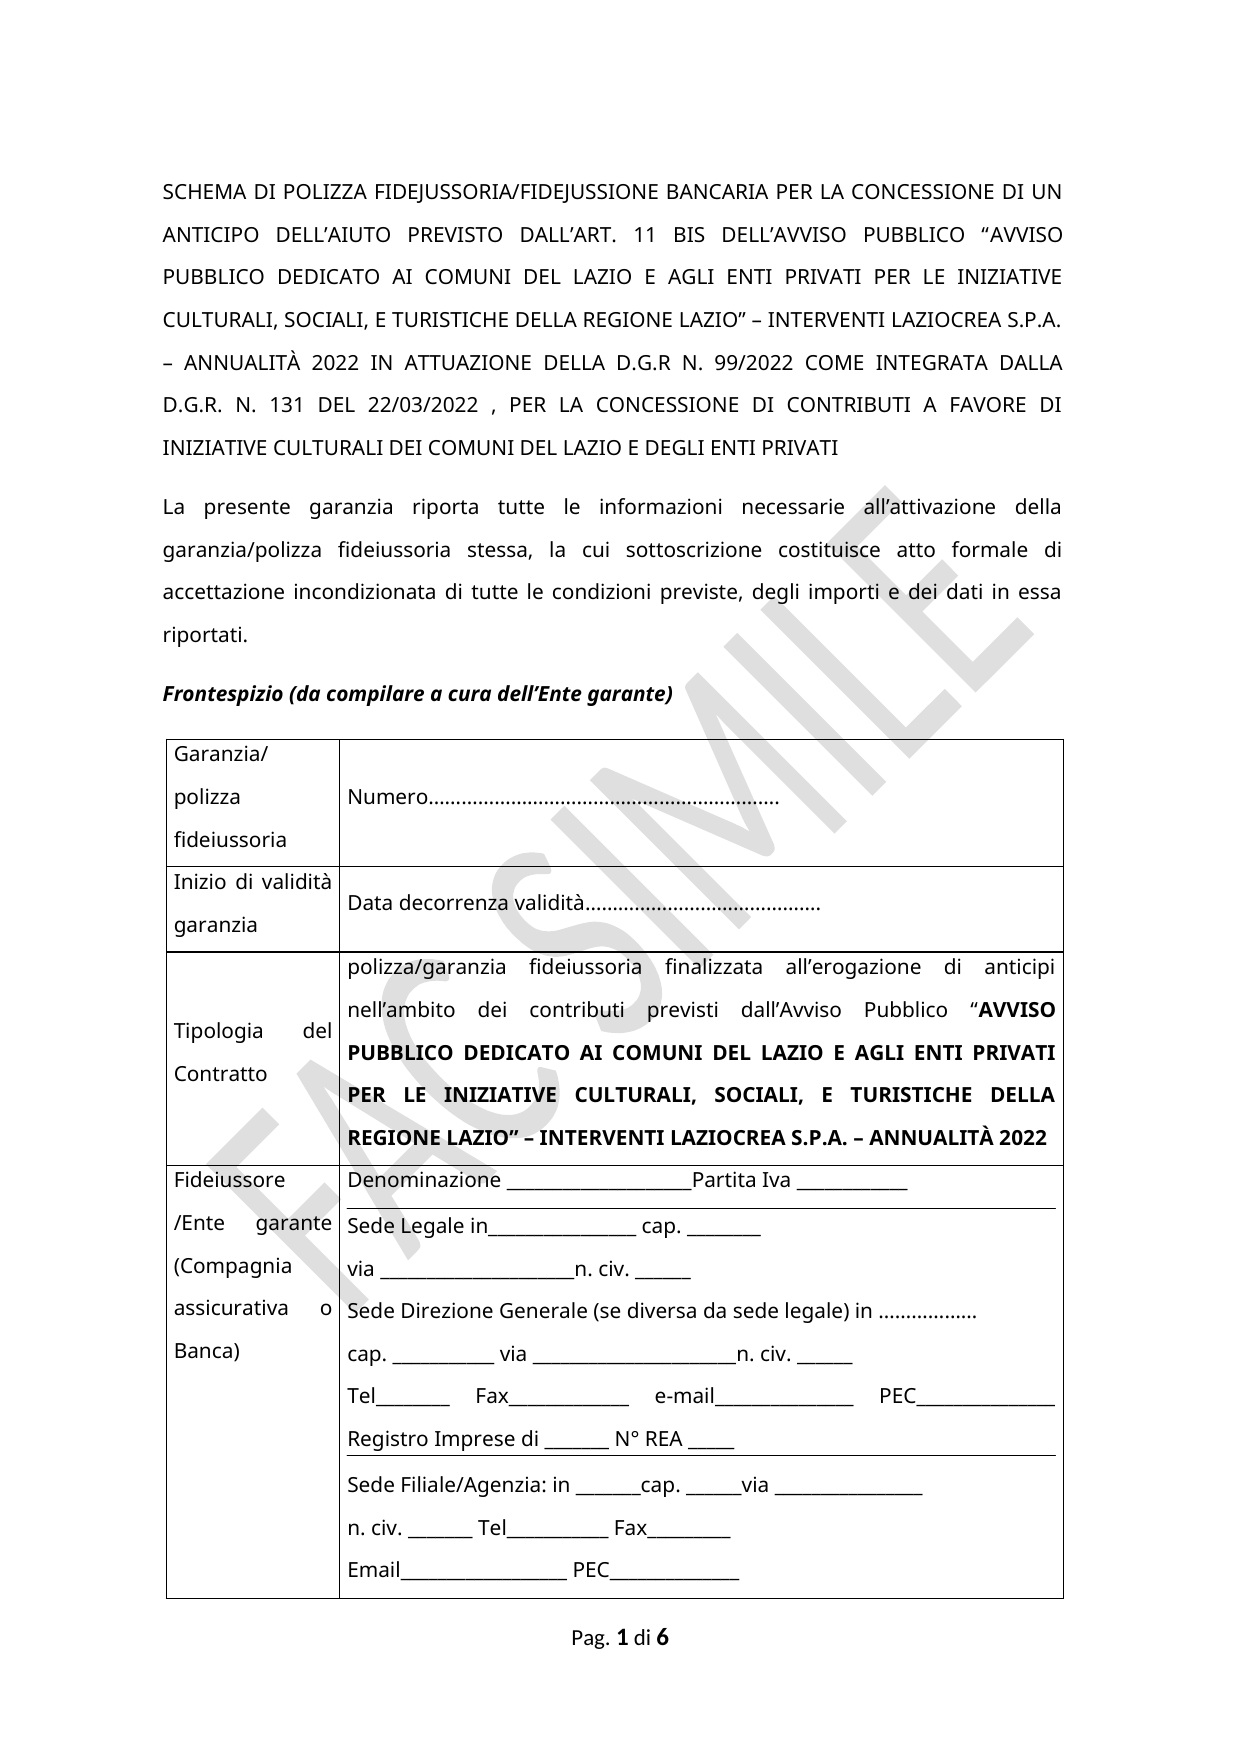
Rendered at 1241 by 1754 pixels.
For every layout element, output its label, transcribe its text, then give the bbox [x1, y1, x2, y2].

text Frontespizio (da compilare a cura dell’Ente garante) [162, 679, 1063, 708]
text La presente garanzia riporta tutte le informazioni necessarie all’attivazione della garanzia/polizza fideiussoria stessa, la cui sottoscrizione costituisce atto formale di accettazione incondizionata di tutte le condizioni previste, degli importi e dei dati in essa riportati. [162, 492, 1063, 648]
table_header Garanzia/polizza fideiussoria [167, 740, 339, 866]
table_cell Tipologia del Contratto [167, 953, 339, 1164]
table_cell polizza/garanzia fideiussoria finalizzata all’erogazione di anticipi nell’ambito dei contributi previsti dall’Avviso Pubblico “AVVISO PUBBLICO DEDICATO AI COMUNI DEL LAZIO E AGLI ENTI PRIVATI PER LE INIZIATIVE CULTURALI, SOCIALI, E TURISTICHE DELLA REGIONE LAZIO” – INTERVENTI LAZIOCREA S.P.A. – ANNUALITÀ 2022 [340, 953, 1063, 1164]
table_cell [167, 1166, 339, 1598]
table_cell Inizio di validità garanzia [167, 867, 339, 951]
table_cell Data decorrenza validità……………………………………. [340, 867, 1063, 951]
text SCHEMA DI POLIZZA FIDEJUSSORIA/FIDEJUSSIONE BANCARIA PER LA CONCESSIONE DI UN ANTICIPO DELL’AIUTO PREVISTO DALL’ART. 11 BIS DELL’AVVISO PUBBLICO “AVVISO PUBBLICO DEDICATO AI COMUNI DEL LAZIO E AGLI ENTI PRIVATI PER LE INIZIATIVE CULTURALI, SOCIALI, E TURISTICHE DELLA REGIONE LAZIO” – INTERVENTI LAZIOCREA S.P.A. – ANNUALITÀ 2022 IN ATTUAZIONE DELLA D.G.R N. 99/2022 COME INTEGRATA DALLA D.G.R. N. 131 DEL 22/03/2022 , PER LA CONCESSIONE DI CONTRIBUTI A FAVORE DI INIZIATIVE CULTURALI DEI COMUNI DEL LAZIO E DEGLI ENTI PRIVATI [162, 177, 1063, 461]
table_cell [340, 1166, 1063, 1598]
table_header Numero………………………………………………………. [340, 740, 1063, 866]
